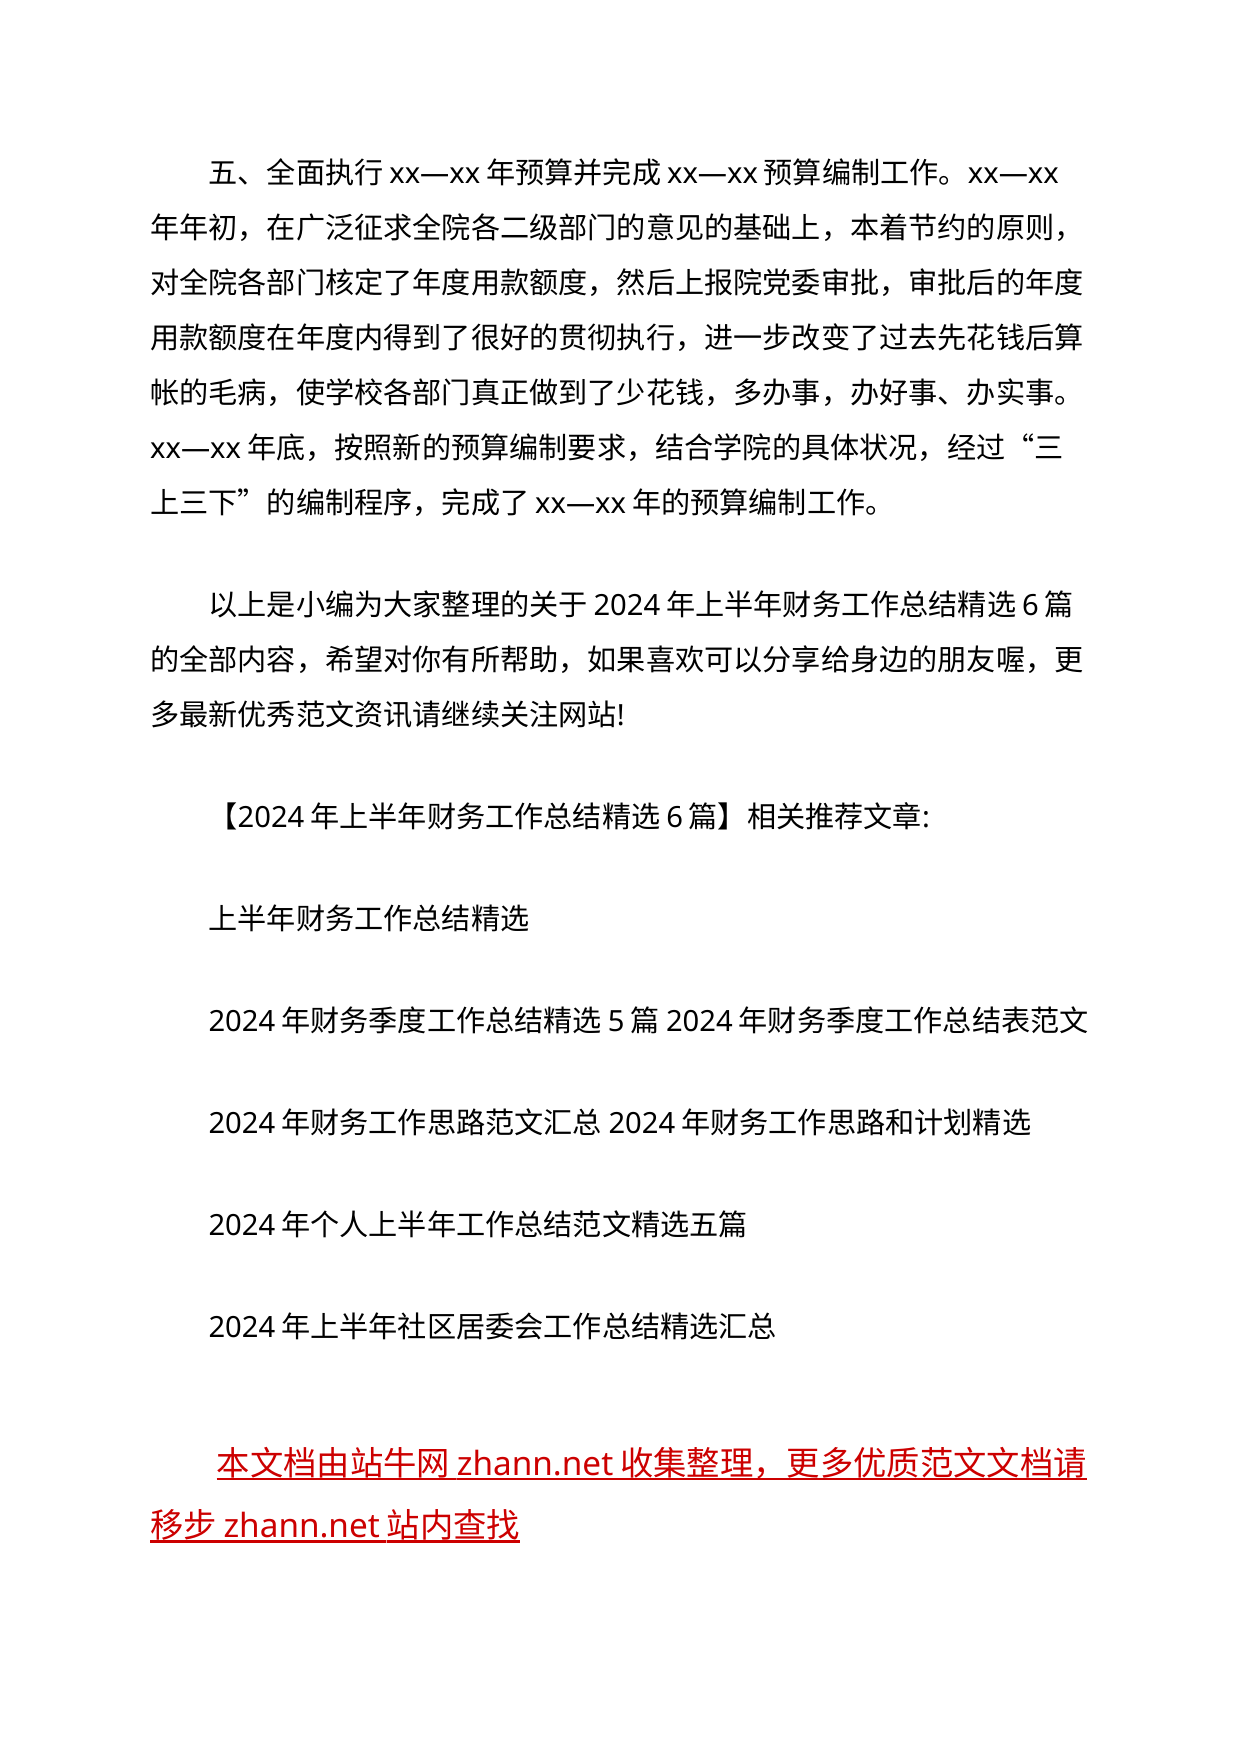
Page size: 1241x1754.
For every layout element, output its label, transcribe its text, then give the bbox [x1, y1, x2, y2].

text 2024年个人上半年工作总结范文精选五篇 [150, 1201, 1090, 1243]
text 上半年财务工作总结精选 [150, 895, 1090, 938]
text 以上是小编为大家整理的关于2024年上半年财务工作总结精选6篇的全部内容，希望对你有所帮助，如果喜欢可以分享给身边的朋友喔，更多最新优秀范文资讯请继续关注网站! [150, 582, 1090, 734]
text 2024年上半年社区居委会工作总结精选汇总 [150, 1303, 1090, 1346]
text 五、全面执行xx—xx年预算并完成xx—xx预算编制工作。xx—xx年年初，在广泛征求全院各二级部门的意见的基础上，本着节约的原则，对全院各部门核定了年度用款额度，然后上报院党委审批，审批后的年度用款额度在年度内得到了很好的贯彻执行，进一步改变了过去先花钱后算帐的毛病，使学校各部门真正做到了少花钱，多办事，办好事、办实事。xx—xx年底，按照新的预算编制要求，结合学院的具体状况，经过“三上三下”的编制程序，完成了xx—xx年的预算编制工作。 [150, 150, 1090, 522]
text 2024年财务季度工作总结精选5篇 2024年财务季度工作总结表范文 [150, 997, 1090, 1039]
text 2024年财务工作思路范文汇总 2024年财务工作思路和计划精选 [150, 1099, 1090, 1142]
text 本文档由站牛网zhann.net收集整理，更多优质范文文档请移步zhann.net站内查找 [150, 1436, 1090, 1548]
text 【2024年上半年财务工作总结精选6篇】相关推荐文章: [150, 793, 1090, 836]
